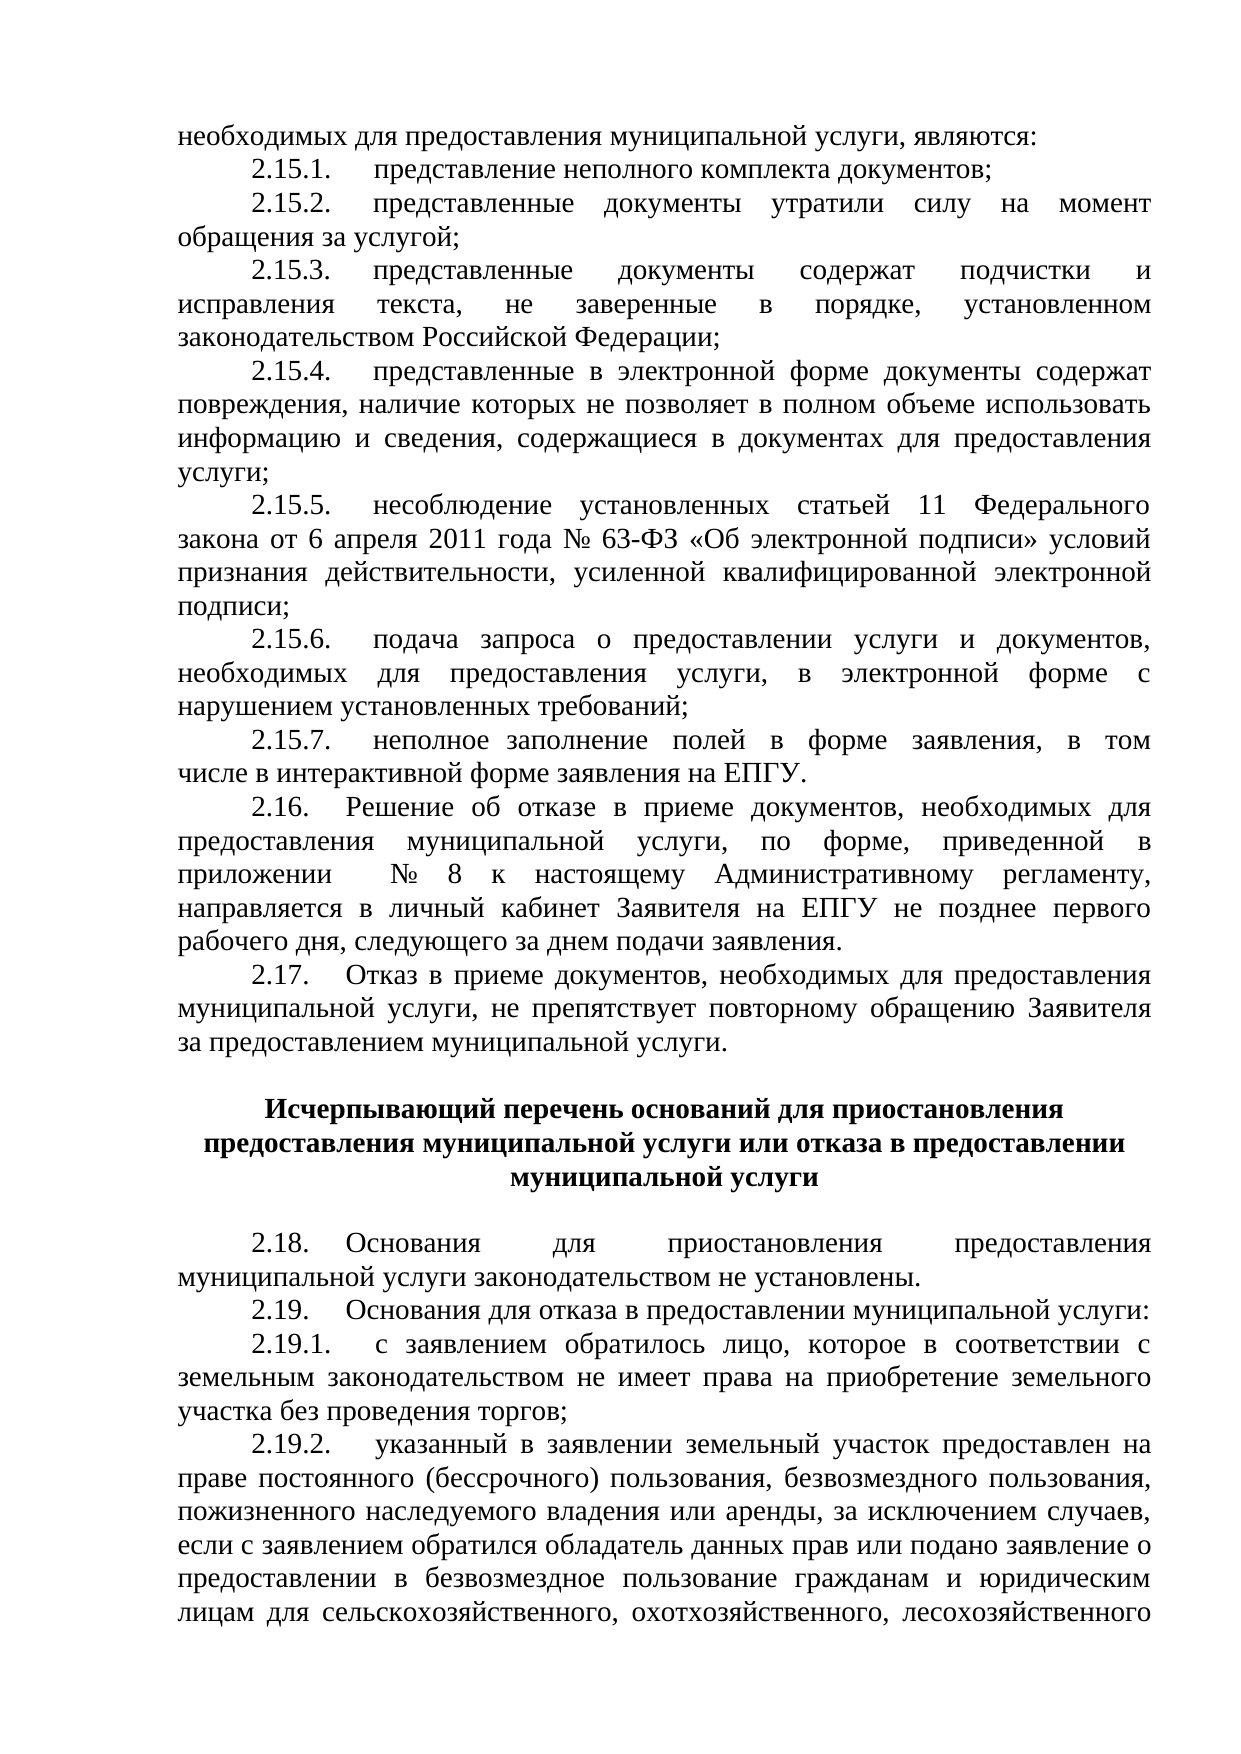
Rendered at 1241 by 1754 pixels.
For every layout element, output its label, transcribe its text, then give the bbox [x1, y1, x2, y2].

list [177, 1426, 1151, 1628]
list представление неполного комплекта документов; [177, 152, 1151, 185]
list представленные документы содержат подчистки и исправления текста, не заверенные в порядке, установленном законодательством Российской Федерации; [177, 252, 1151, 353]
list представленные в электронной форме документы содержат повреждения, наличие которых не позволяет в полном объеме использовать информацию и сведения, содержащиеся в документах для предоставления услуги; [177, 353, 1151, 487]
list представленные документы утратили силу на момент обращения за услугой; [177, 185, 1151, 252]
list Основания для приостановления предоставления муниципальной услуги законодательством не установлены. [177, 1225, 1151, 1292]
list с заявлением обратилось лицо, которое в соответствии с земельным законодательством не имеет права на приобретение земельного участка без проведения торгов; [177, 1326, 1151, 1426]
list неполное заполнение полей в форме заявления, в том числе в интерактивной форме заявления на ЕПГУ. [177, 722, 1151, 789]
list подача запроса о предоставлении услуги и документов, необходимых для предоставления услуги, в электронной форме с нарушением установленных требований; [177, 621, 1151, 722]
list Отказ в приеме документов, необходимых для предоставления муниципальной услуги, не препятствует повторному обращению Заявителя за предоставлением муниципальной услуги. [177, 957, 1151, 1057]
list несоблюдение установленных статьей 11 Федерального закона от 6 апреля 2011 года № 63-ФЗ «Об электронной подписи» условий признания действительности, усиленной квалифицированной электронной подписи; [177, 487, 1151, 621]
text Исчерпывающий перечень оснований для приостановления предоставления муниципальной услуги или отказа в предоставлении муниципальной услуги [177, 1092, 1151, 1192]
list Основания для отказа в предоставлении муниципальной услуги: [177, 1292, 1151, 1326]
list Решение об отказе в приеме документов, необходимых для предоставления муниципальной услуги, по форме, приведенной в приложении № 8 к настоящему Административному регламенту, направляется в личный кабинет Заявителя на ЕПГУ не позднее первого рабочего дня, следующего за днем подачи заявления. [177, 789, 1151, 957]
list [177, 118, 1151, 152]
